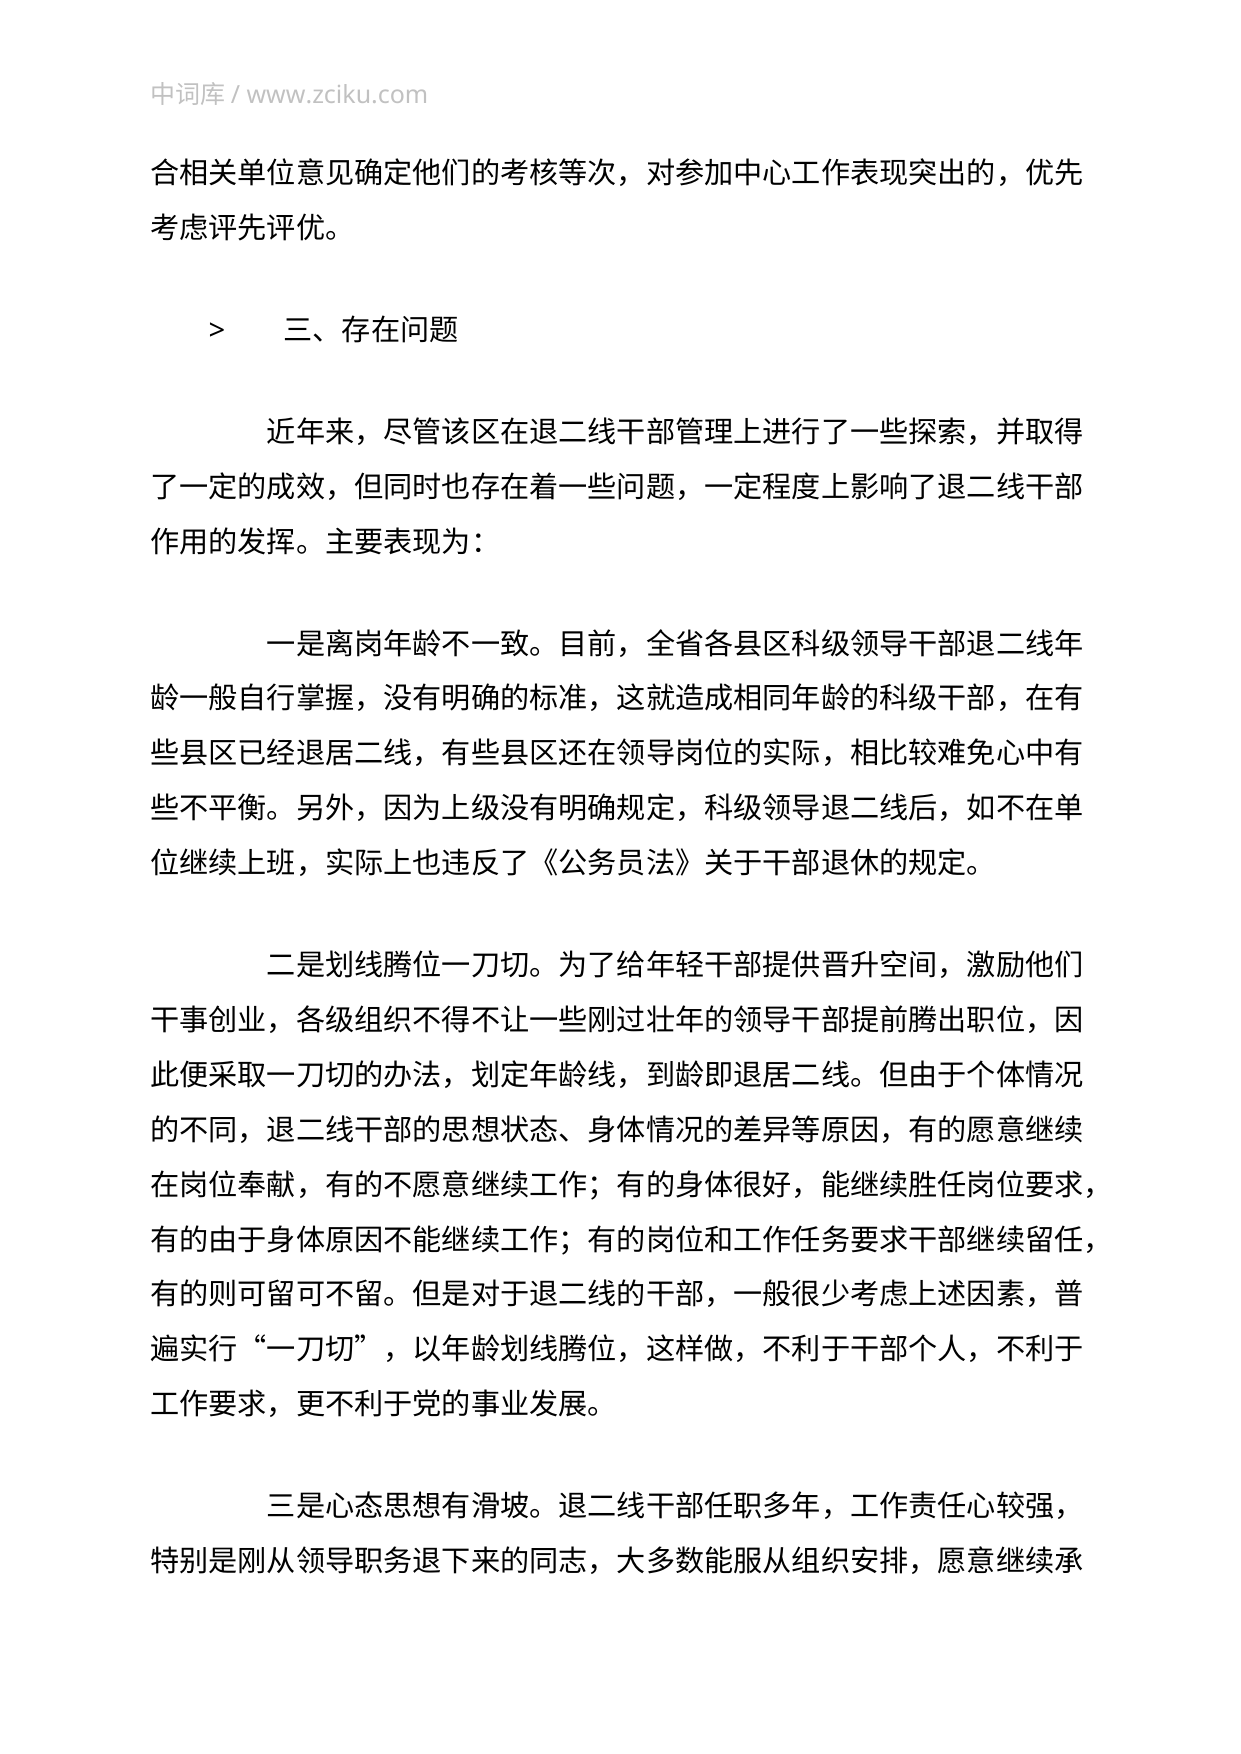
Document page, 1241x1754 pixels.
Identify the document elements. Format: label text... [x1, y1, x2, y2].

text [150, 1482, 1090, 1580]
text 近年来，尽管该区在退二线干部管理上进行了一些探索，并取得了一定的成效，但同时也存在着一些问题，一定程度上影响了退二线干部作用的发挥。主要表现为： [150, 409, 1090, 561]
text 一是离岗年龄不一致。目前，全省各县区科级领导干部退二线年龄一般自行掌握，没有明确的标准，这就造成相同年龄的科级干部，在有些县区已经退居二线，有些县区还在领导岗位的实际，相比较难免心中有些不平衡。另外，因为上级没有明确规定，科级领导退二线后，如不在单位继续上班，实际上也违反了《公务员法》关于干部退休的规定。 [150, 620, 1090, 882]
text 二是划线腾位一刀切。为了给年轻干部提供晋升空间，激励他们干事创业，各级组织不得不让一些刚过壮年的领导干部提前腾出职位，因此便采取一刀切的办法，划定年龄线，到龄即退居二线。但由于个体情况的不同，退二线干部的思想状态、身体情况的差异等原因，有的愿意继续在岗位奉献，有的不愿意继续工作；有的身体很好，能继续胜任岗位要求，有的由于身体原因不能继续工作；有的岗位和工作任务要求干部继续留任，有的则可留可不留。但是对于退二线的干部，一般很少考虑上述因素，普遍实行“一刀切”，以年龄划线腾位，这样做，不利于干部个人，不利于工作要求，更不利于党的事业发展。 [150, 942, 1090, 1423]
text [150, 150, 1090, 247]
text > 三、存在问题 [150, 307, 1090, 349]
